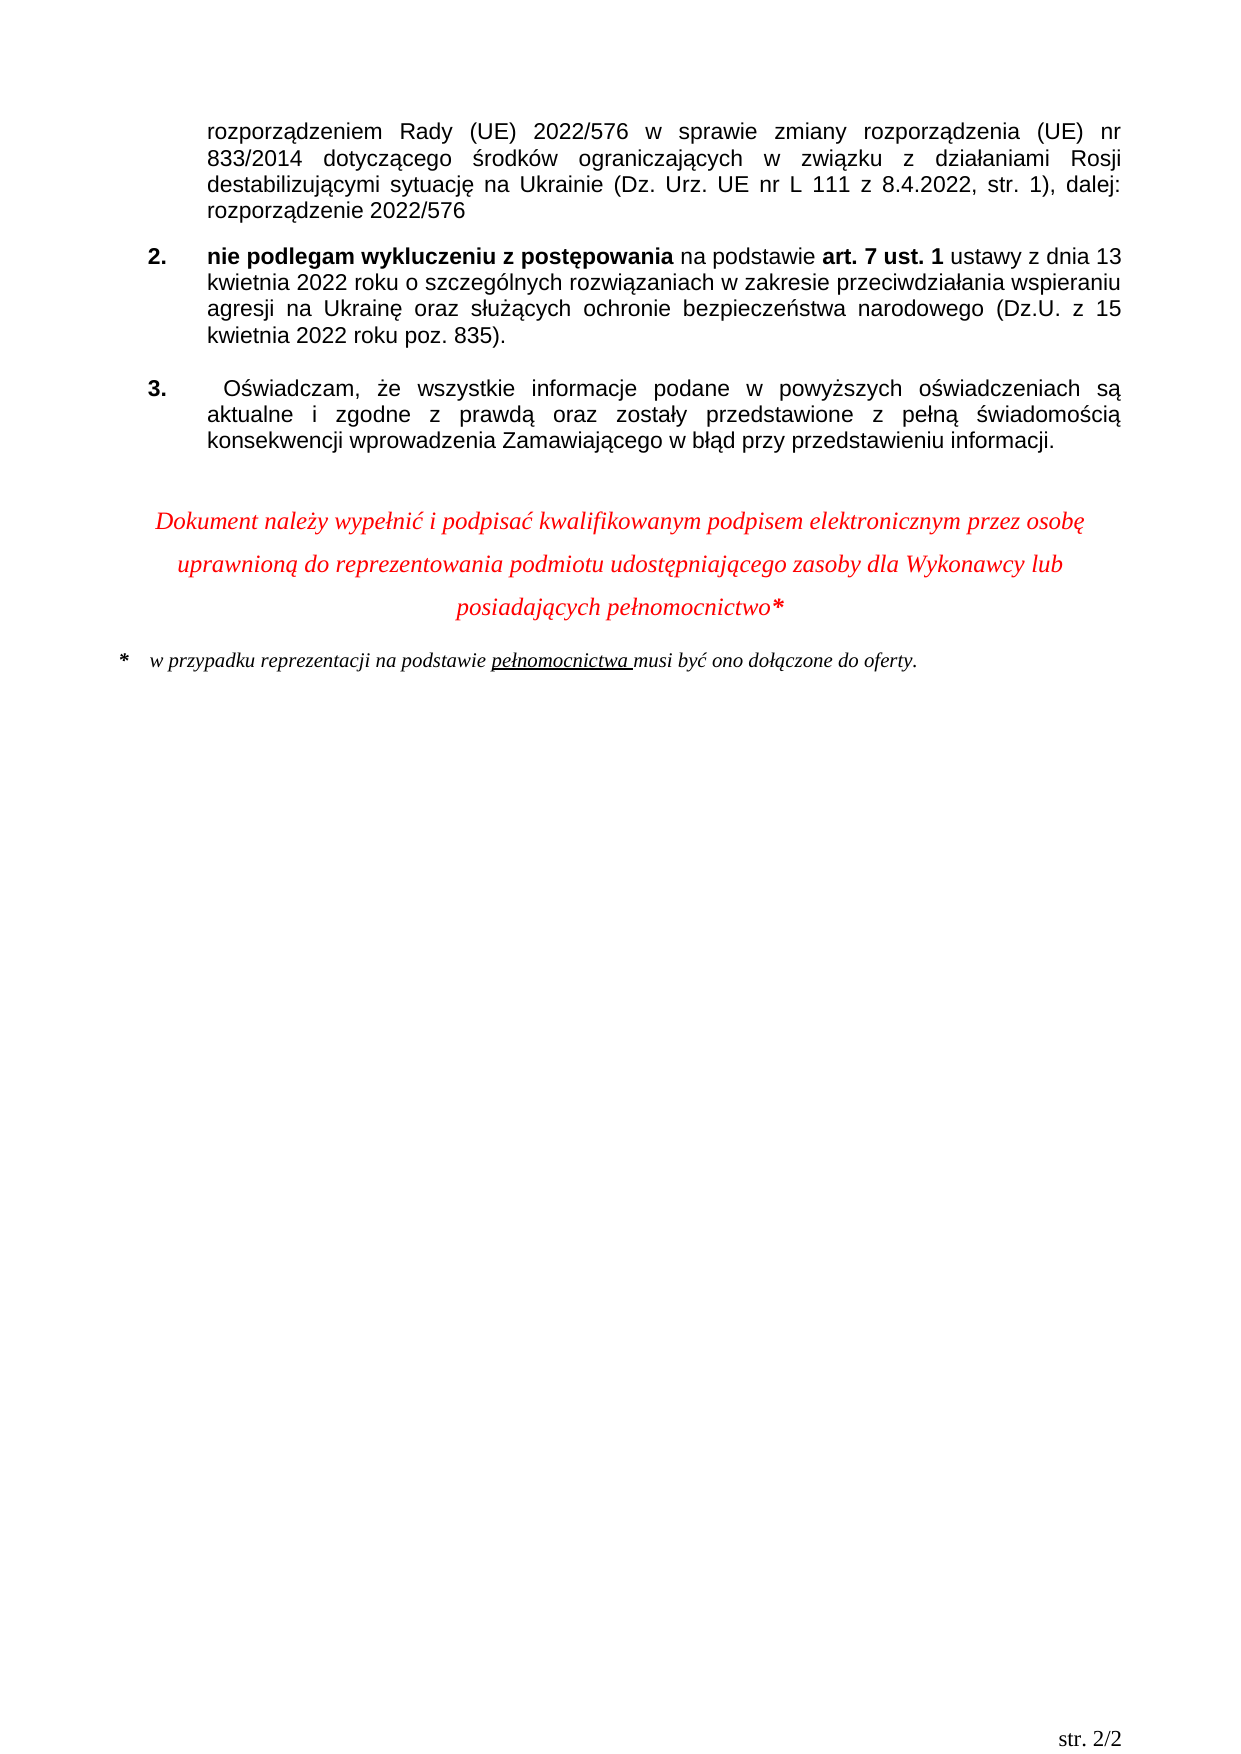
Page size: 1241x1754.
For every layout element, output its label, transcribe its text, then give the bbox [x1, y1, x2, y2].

text Dokument należy wypełnić i podpisać kwalifikowanym podpisem elektronicznym przez osobę uprawnioną do reprezentowania podmiotu udostępniającego zasoby dla Wykonawcy lub posiadających pełnomocnictwo* [118, 506, 1122, 621]
list nie podlegam wykluczeniu z postępowania na podstawie art. 7 ust. 1 ustawy z dnia 13 kwietnia 2022 roku o szczególnych rozwiązaniach w zakresie przeciwdziałania wspieraniu agresji na Ukrainę oraz służących ochronie bezpieczeństwa narodowego (Dz.U. z 15 kwietnia 2022 roku poz. 835). [148, 243, 1122, 348]
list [148, 118, 1122, 223]
list Oświadczam, że wszystkie informacje podane w powyższych oświadczeniach są aktualne i zgodne z prawdą oraz zostały przedstawione z pełną świadomością konsekwencji wprowadzenia Zamawiającego w błąd przy przedstawieniu informacji. [148, 374, 1122, 453]
text * w przypadku reprezentacji na podstawie pełnomocnictwa musi być ono dołączone do oferty. [118, 648, 1122, 672]
